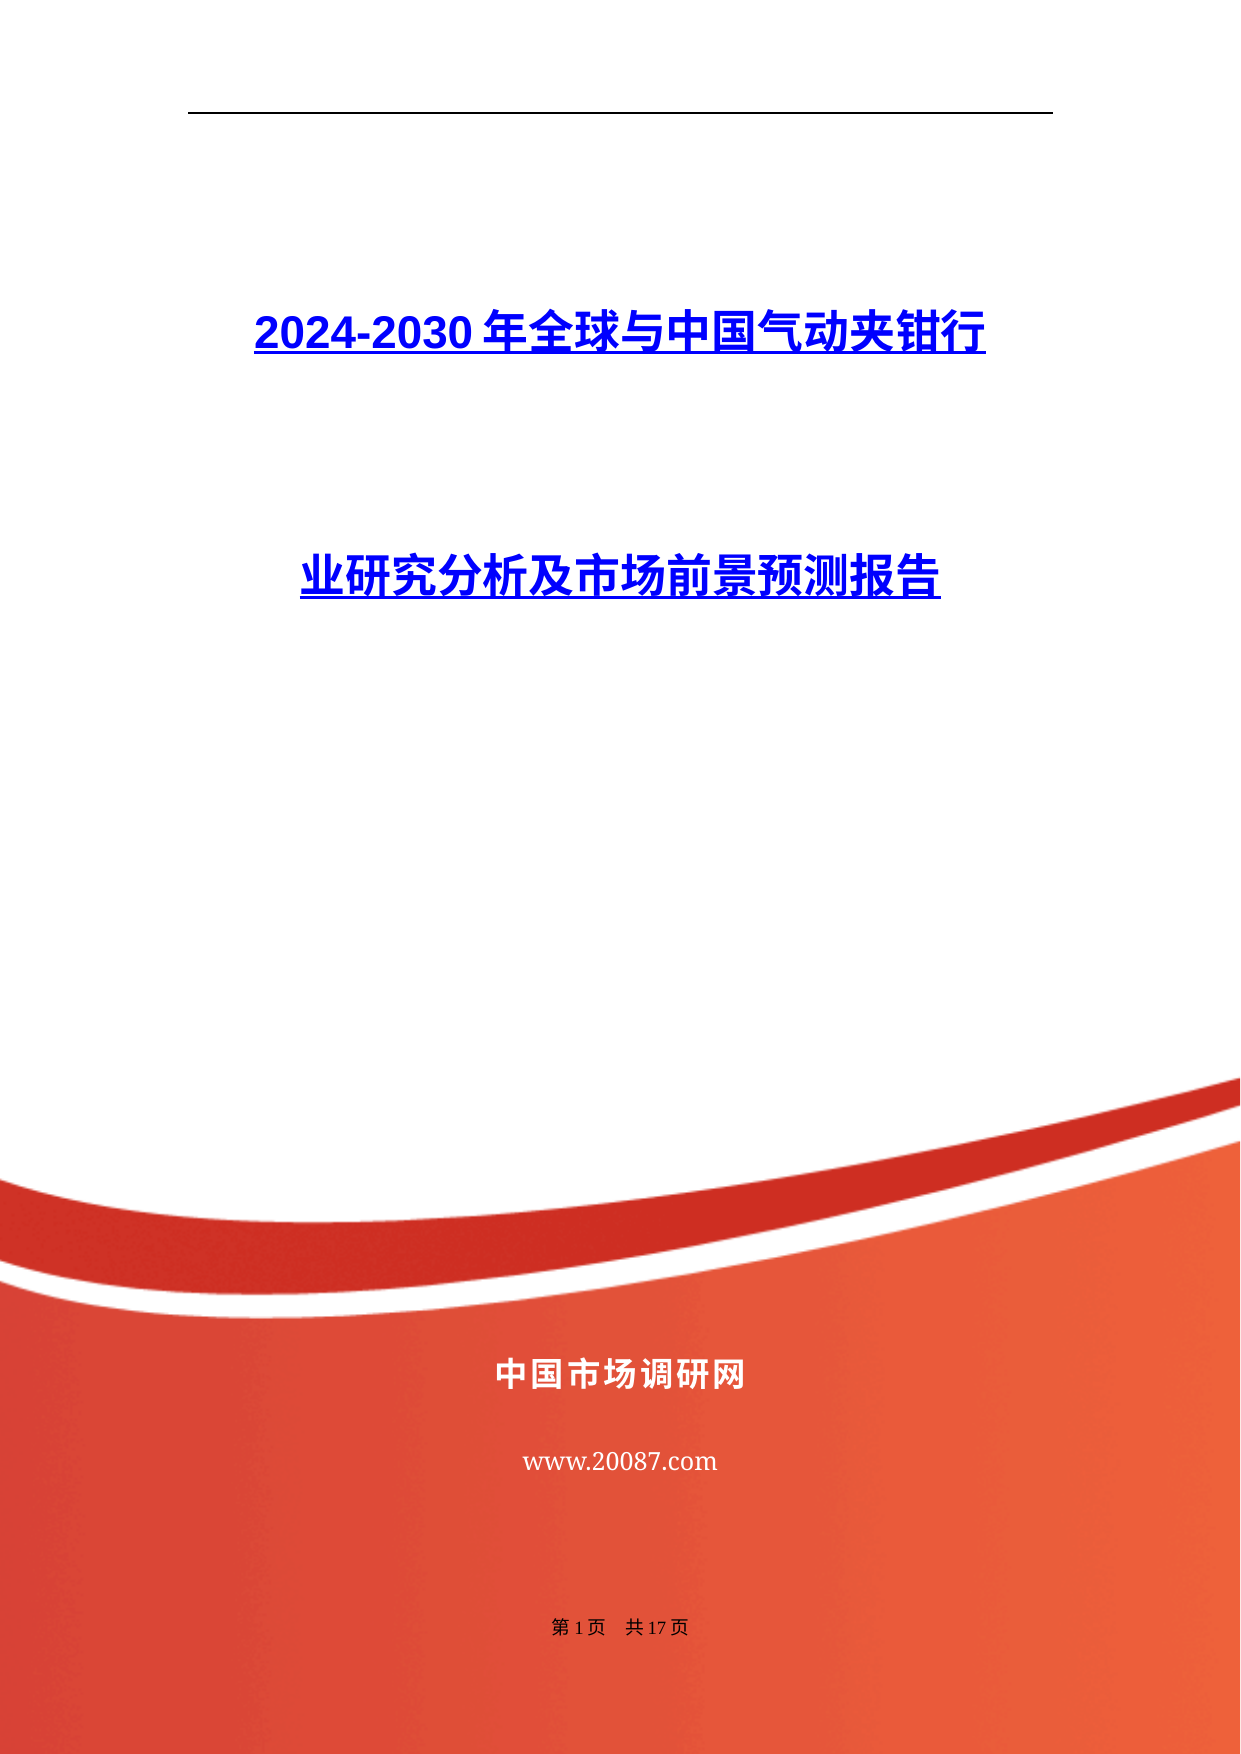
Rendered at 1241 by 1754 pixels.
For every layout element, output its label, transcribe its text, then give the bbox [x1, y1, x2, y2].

text www.20087.com [187, 1428, 1053, 1493]
table_header 2024-2030年全球与中国气动夹钳行业研究分析及市场前景预测报告 [188, 207, 1053, 773]
subtitle 中国市场调研网 [187, 1339, 1053, 1404]
picture [0, 1006, 1241, 1754]
